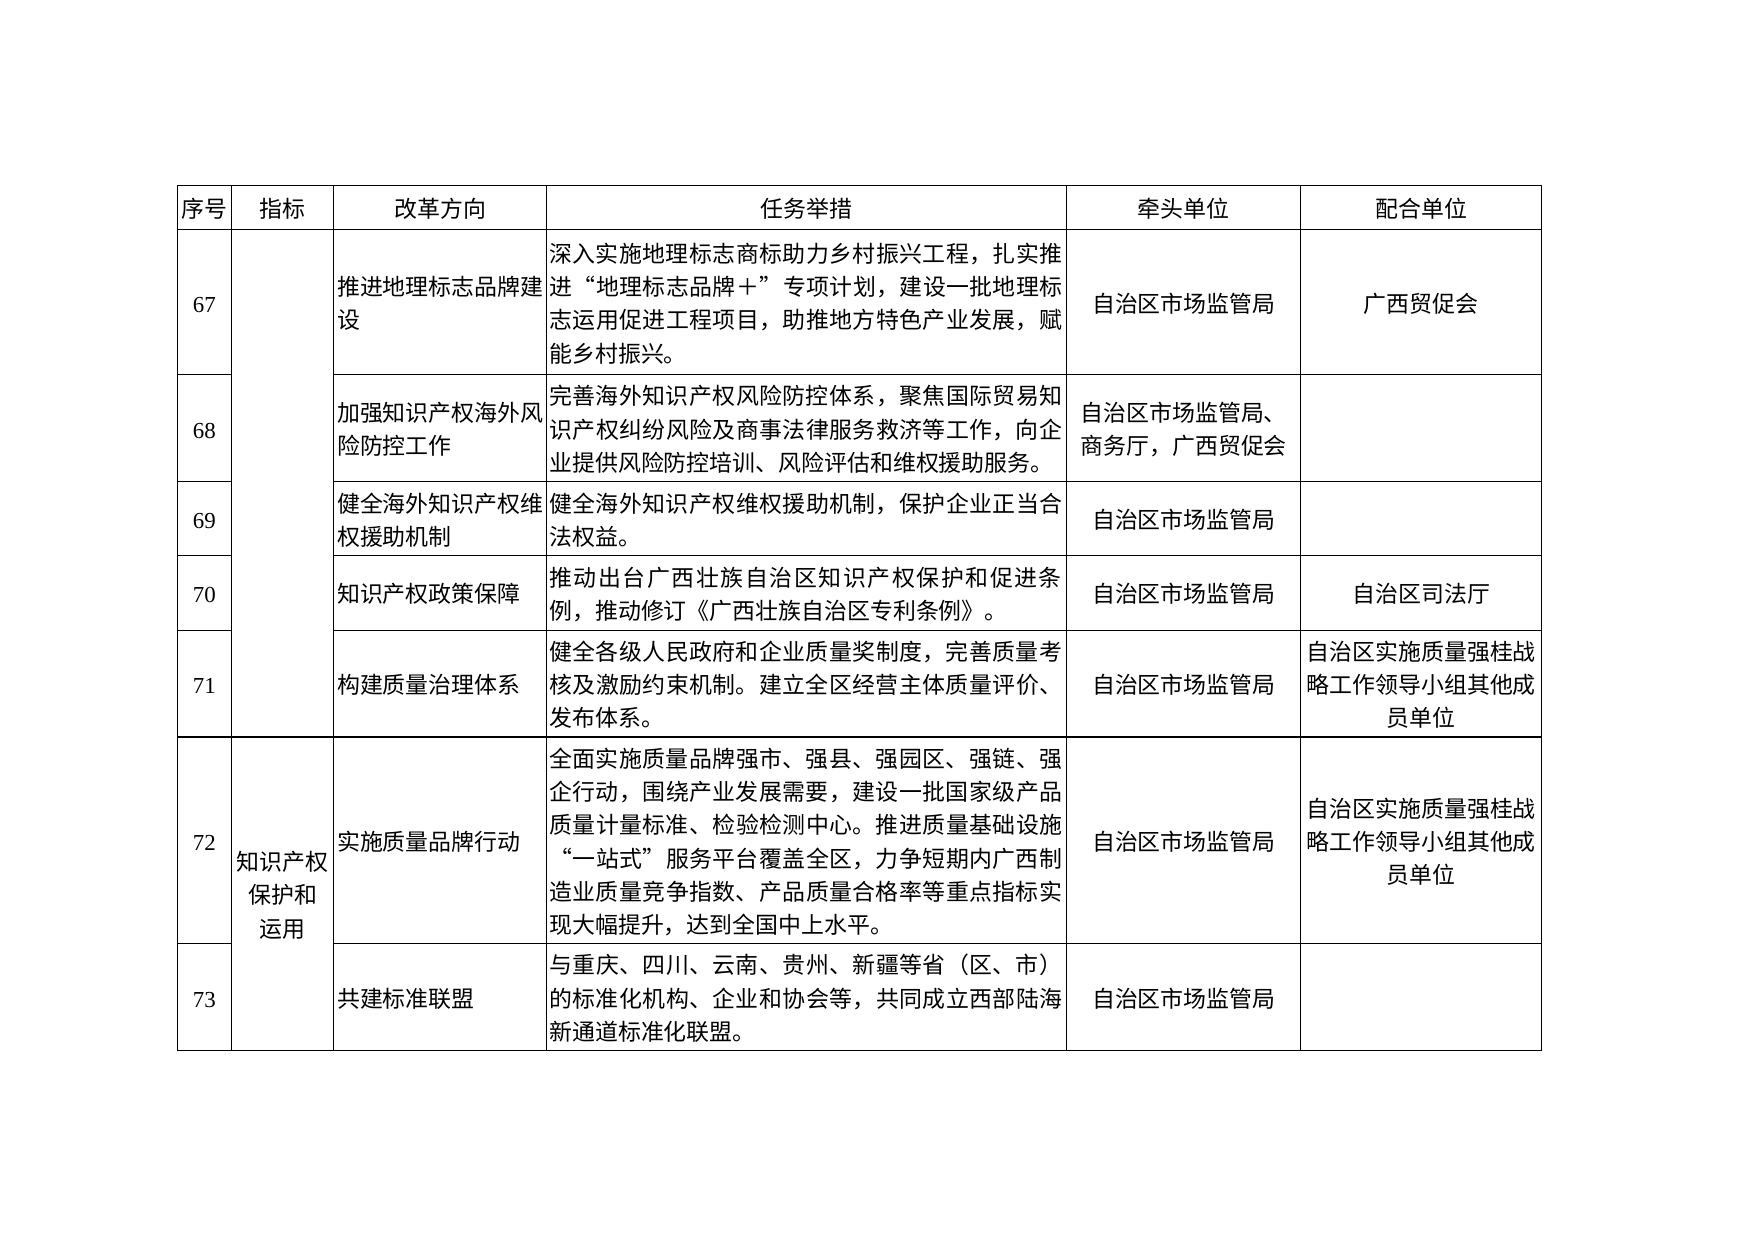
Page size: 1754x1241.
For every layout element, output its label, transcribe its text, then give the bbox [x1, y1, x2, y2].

table_cell 自治区市场监管局 [1067, 556, 1300, 629]
table_cell 共建标准联盟 [334, 944, 546, 1050]
table_cell 69 [178, 482, 231, 555]
table_cell [1301, 375, 1541, 481]
table_header 配合单位 [1301, 186, 1541, 229]
table_header 指标 [232, 186, 333, 229]
table_cell 自治区司法厅 [1301, 556, 1541, 629]
table_header 任务举措 [547, 186, 1066, 229]
table_cell [1301, 944, 1541, 1050]
table_cell 自治区实施质量强桂战略工作领导小组其他成员单位 [1301, 738, 1541, 943]
table_cell 自治区市场监管局 [1067, 738, 1300, 943]
table_cell 推动出台广西壮族自治区知识产权保护和促进条例，推动修订《广西壮族自治区专利条例》。 [547, 556, 1066, 629]
table_cell 加强知识产权海外风险防控工作 [334, 375, 546, 481]
table_cell 71 [178, 631, 231, 736]
table_cell 深入实施地理标志商标助力乡村振兴工程，扎实推进“地理标志品牌＋”专项计划，建设一批地理标志运用促进工程项目，助推地方特色产业发展，赋能乡村振兴。 [547, 230, 1066, 374]
table_cell 72 [178, 738, 231, 943]
table_header 改革方向 [334, 186, 546, 229]
table_cell 知识产权保护和 运用 [232, 738, 333, 1050]
table_cell 67 [178, 230, 231, 374]
table_cell 健全海外知识产权维权援助机制，保护企业正当合法权益。 [547, 482, 1066, 555]
table_cell 完善海外知识产权风险防控体系，聚焦国际贸易知识产权纠纷风险及商事法律服务救济等工作，向企业提供风险防控培训、风险评估和维权援助服务。 [547, 375, 1066, 481]
table_header 牵头单位 [1067, 186, 1300, 229]
table_cell 73 [178, 944, 231, 1050]
table_cell [1301, 482, 1541, 555]
table_cell 推进地理标志品牌建设 [334, 230, 546, 374]
table_cell 自治区市场监管局 [1067, 230, 1300, 374]
table_cell 健全各级人民政府和企业质量奖制度，完善质量考核及激励约束机制。建立全区经营主体质量评价、发布体系。 [547, 631, 1066, 736]
table_cell 自治区市场监管局 [1067, 944, 1300, 1050]
table_cell 广西贸促会 [1301, 230, 1541, 374]
table_cell 70 [178, 556, 231, 629]
table_cell 与重庆、四川、云南、贵州、新疆等省（区、市）的标准化机构、企业和协会等，共同成立西部陆海新通道标准化联盟。 [547, 944, 1066, 1050]
table_cell 自治区市场监管局 [1067, 482, 1300, 555]
table_cell 实施质量品牌行动 [334, 738, 546, 943]
table_cell 健全海外知识产权维权援助机制 [334, 482, 546, 555]
table_cell 自治区实施质量强桂战略工作领导小组其他成员单位 [1301, 631, 1541, 736]
table_cell 自治区市场监管局 [1067, 631, 1300, 736]
table_cell 知识产权政策保障 [334, 556, 546, 629]
table_cell 全面实施质量品牌强市、强县、强园区、强链、强企行动，围绕产业发展需要，建设一批国家级产品质量计量标准、检验检测中心。推进质量基础设施“一站式”服务平台覆盖全区，力争短期内广西制造业质量竞争指数、产品质量合格率等重点指标实现大幅提升，达到全国中上水平。 [547, 738, 1066, 943]
table_cell 68 [178, 375, 231, 481]
table_cell 自治区市场监管局、商务厅，广西贸促会 [1067, 375, 1300, 481]
table_cell 构建质量治理体系 [334, 631, 546, 736]
table_header 序号 [178, 186, 231, 229]
